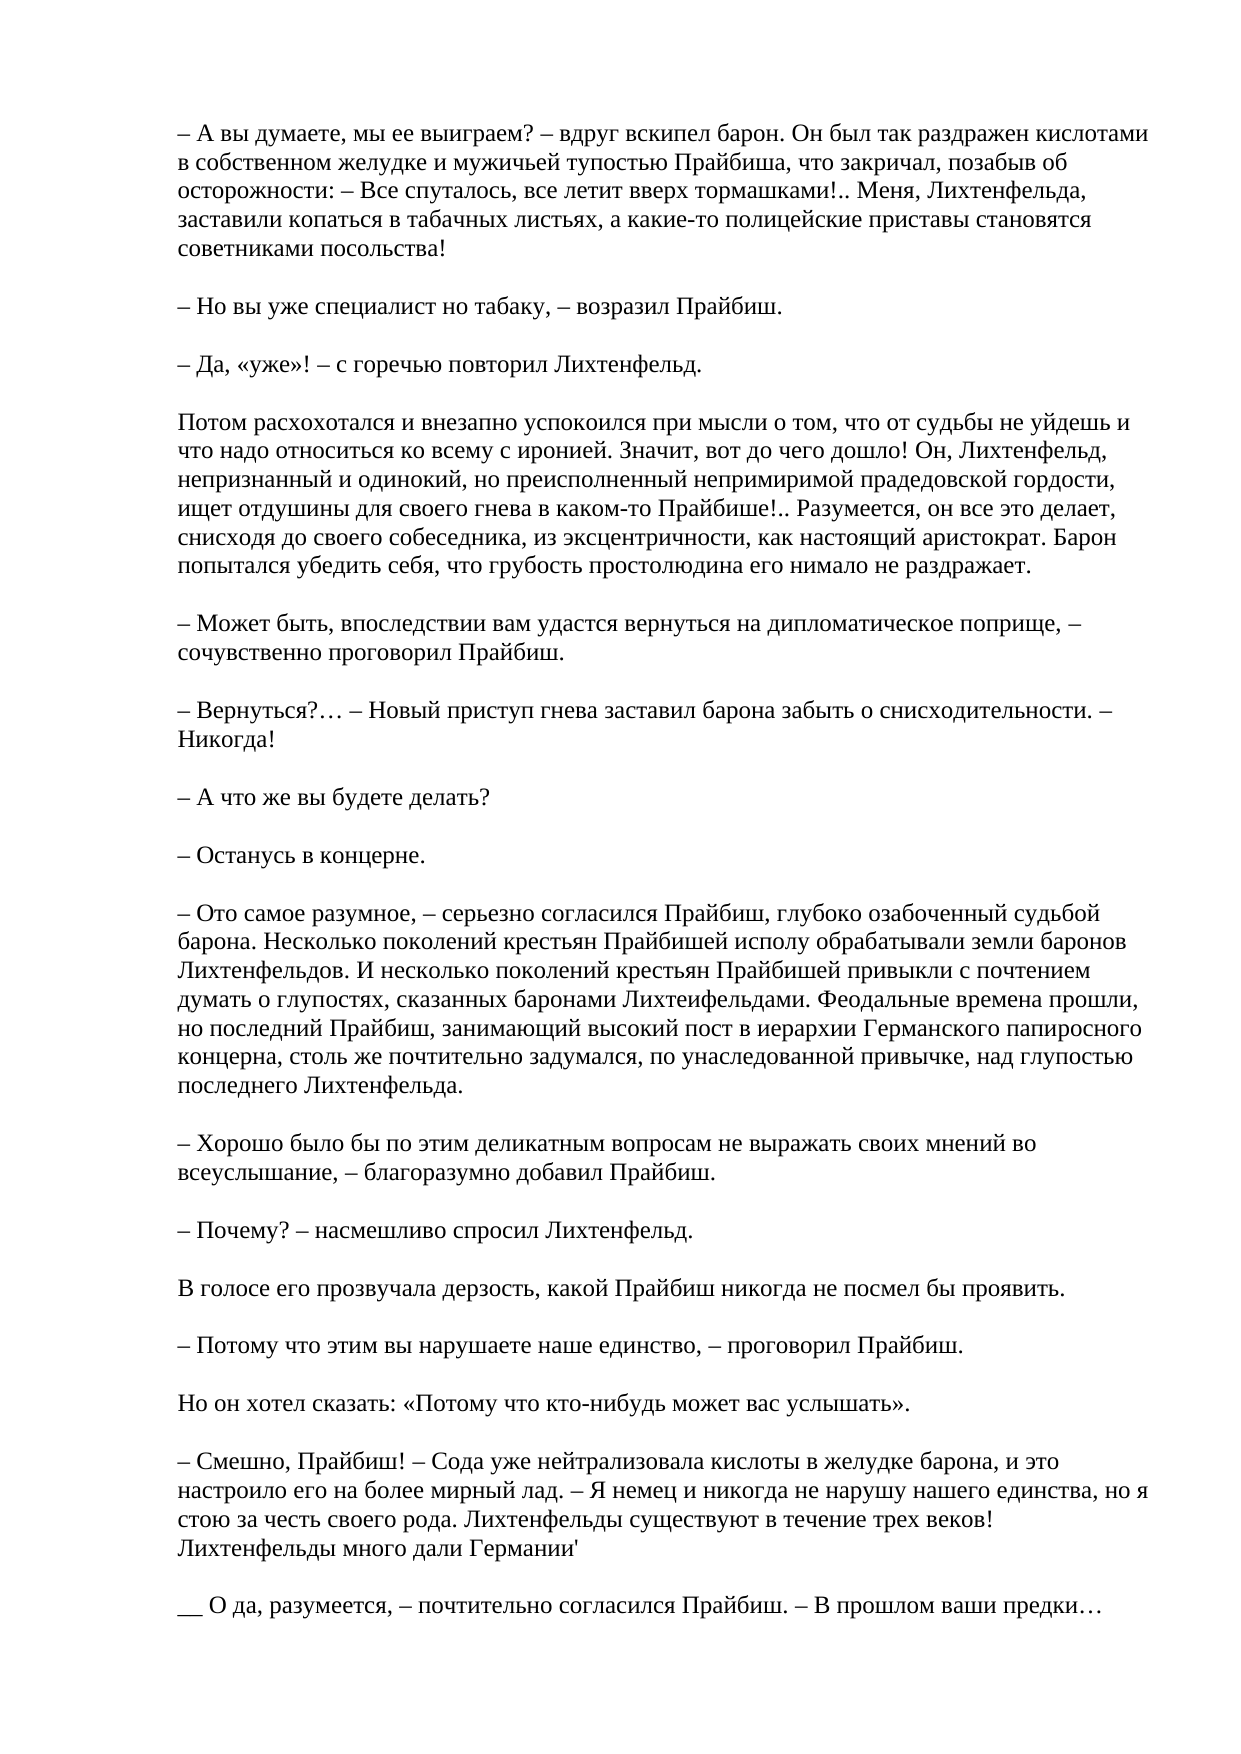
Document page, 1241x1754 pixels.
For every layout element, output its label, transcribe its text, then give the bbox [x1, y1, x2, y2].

text – Останусь в концерне. [177, 840, 1152, 868]
text – Потому что этим вы нарушаете наше единство, – проговорил Прайбиш. [177, 1331, 1152, 1359]
text Потом расхохотался и внезапно успокоился при мысли о том, что от судьбы не уйдешь и что надо относиться ко всему с иронией. Значит, вот до чего дошло! Он, Лихтенфельд, непризнанный и одинокий, но преисполненный непримиримой прадедовской гордости, ищет отдушины для своего гнева в каком-то Прайбише!.. Разумеется, он все это делает, снисходя до своего собеседника, из эксцентричности, как настоящий аристократ. Барон попытался убедить себя, что грубость простолюдина его нимало не раздражает. [177, 407, 1152, 579]
text – Почему? – насмешливо спросил Лихтенфельд. [177, 1215, 1152, 1243]
text – Ото самое разумное, – серьезно согласился Прайбиш, глубоко озабоченный судьбой барона. Несколько поколений крестьян Прайбишей исполу обрабатывали земли баронов Лихтенфельдов. И несколько поколений крестьян Прайбишей привыкли с почтением думать о глупостях, сказанных баронами Лихтеифельдами. Феодальные времена прошли, но последний Прайбиш, занимающий высокий пост в иерархии Германского папиросного концерна, столь же почтительно задумался, по унаследованной привычке, над глупостью последнего Лихтенфельда. [177, 898, 1152, 1099]
text – Вернуться?… – Новый приступ гнева заставил барона забыть о снисходительности. – Никогда! [177, 695, 1152, 753]
text – Смешно, Прайбиш! – Сода уже нейтрализовала кислоты в желудке барона, и это настроило его на более мирный лад. – Я немец и никогда не нарушу нашего единства, но я стою за честь своего рода. Лихтенфельды существуют в течение трех веков! Лихтенфельды много дали Германии' [177, 1446, 1152, 1561]
text Но он хотел сказать: «Потому что кто-нибудь может вас услышать». [177, 1388, 1152, 1417]
text – А что же вы будете делать? [177, 782, 1152, 811]
text – А вы думаете, мы ее выиграем? – вдруг вскипел барон. Он был так раздражен кислотами в собственном желудке и мужичьей тупостью Прайбиша, что закричал, позабыв об осторожности: – Все спуталось, все летит вверх тормашками!.. Меня, Лихтенфельда, заставили копаться в табачных листьях, а какие-то полицейские приставы становятся советниками посольства! [177, 118, 1152, 262]
text – Может быть, впоследствии вам удастся вернуться на дипломатическое поприще, – сочувственно проговорил Прайбиш. [177, 608, 1152, 666]
text – Хорошо было бы по этим деликатным вопросам не выражать своих мнений во всеуслышание, – благоразумно добавил Прайбиш. [177, 1128, 1152, 1186]
text – Да, «уже»! – с горечью повторил Лихтенфельд. [177, 349, 1152, 378]
text __ О да, разумеется, – почтительно согласился Прайбиш. – В прошлом ваши предки… [177, 1591, 1152, 1619]
text В голосе его прозвучала дерзость, какой Прайбиш никогда не посмел бы проявить. [177, 1273, 1152, 1301]
text – Но вы уже специалист но табаку, – возразил Прайбиш. [177, 291, 1152, 320]
